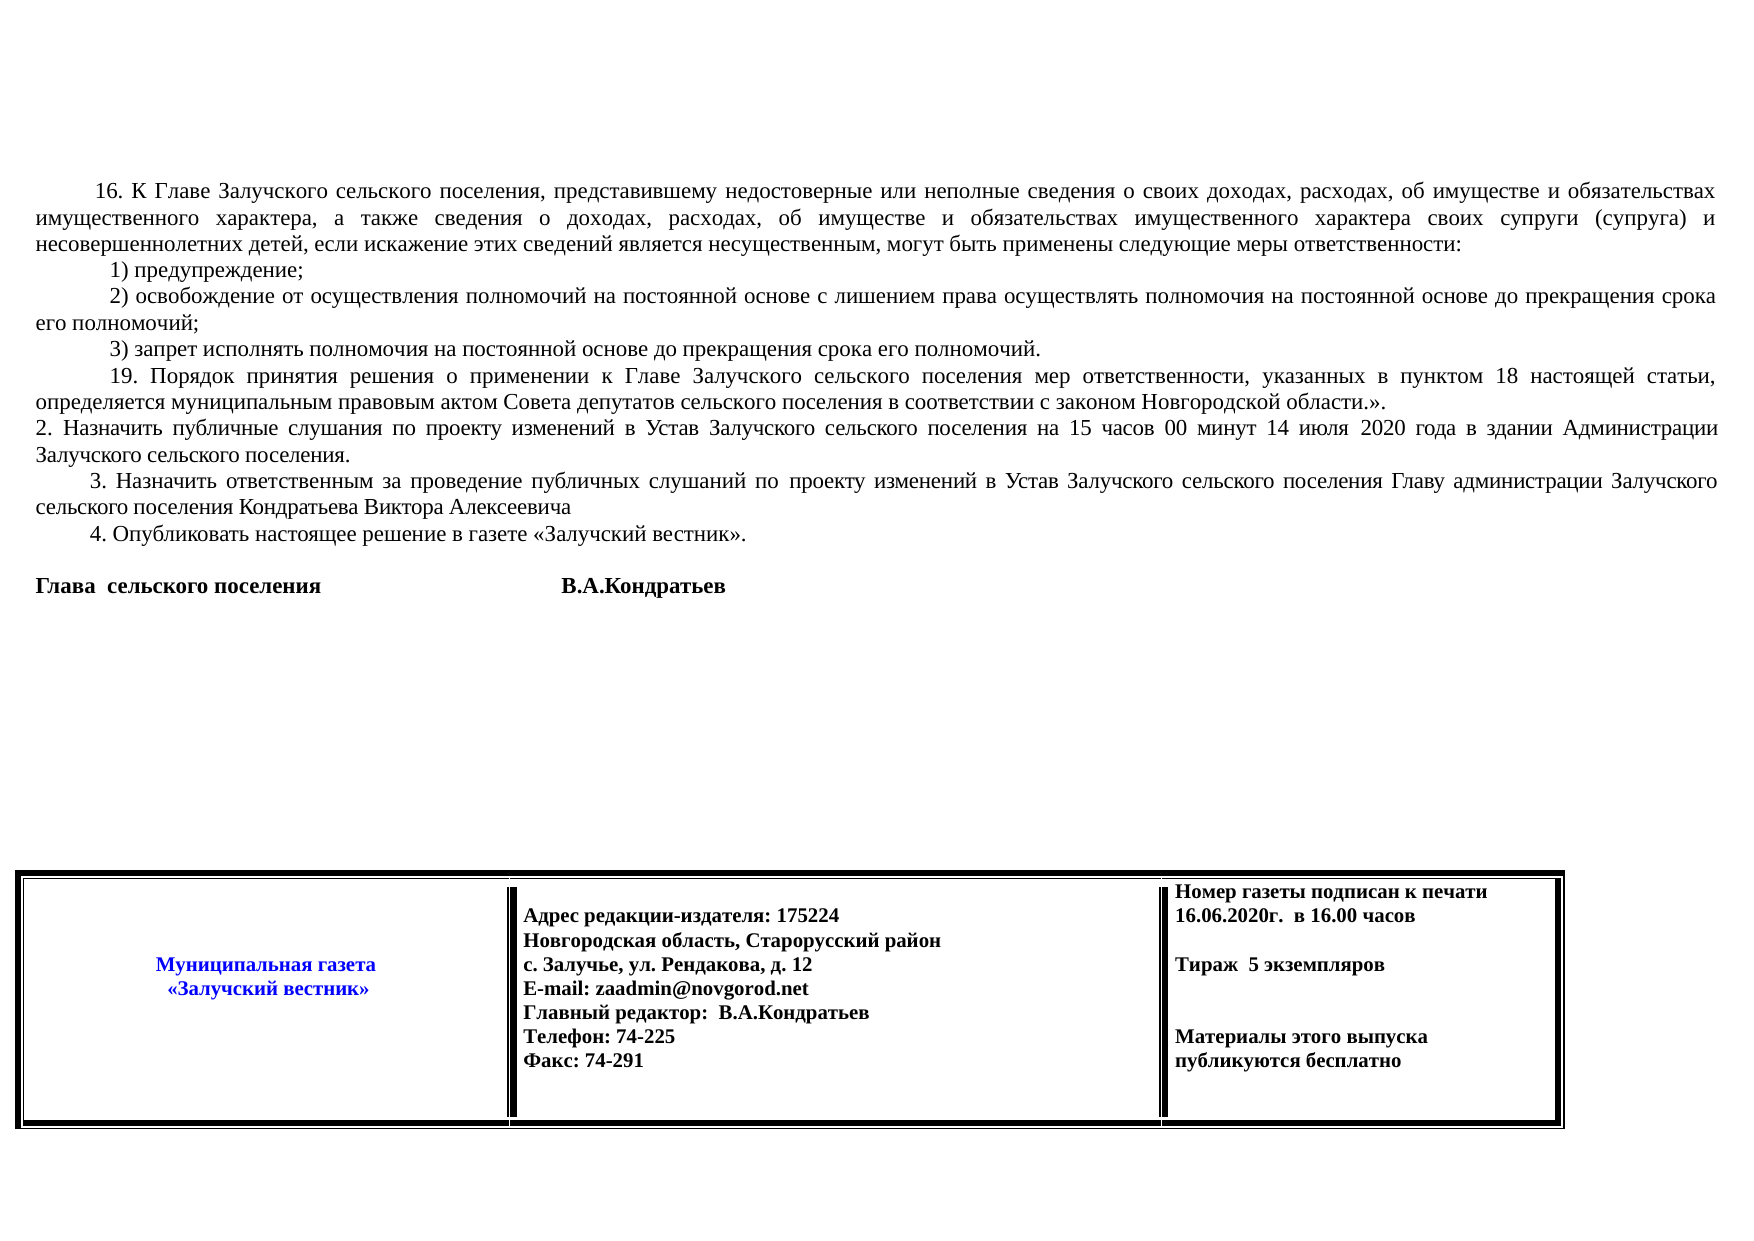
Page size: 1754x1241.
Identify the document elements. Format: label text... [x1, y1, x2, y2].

text 1) предупреждение; [35, 256, 1718, 283]
table_header Адрес редакции-издателя: 175224 Новгородская область, Старорусский район с. Залучье, ул. Рендакова, д. 12 E-mail: zaadmin@novgorod.net Главный редактор: В.А.Кондратьев Телефон: 74-225 Факс: 74-291 [512, 876, 1164, 1120]
text 3. Назначить ответственным за проведение публичных слушаний по проекту изменений в Устав Залучского сельского поселения Главу администрации Залучского сельского поселения Кондратьева Виктора Алексеевича [35, 467, 1718, 520]
table_header Номер газеты подписан к печати 16.06.2020г. в 16.00 часов Тираж 5 экземпляров Материалы этого выпуска публикуются бесплатно [1164, 879, 1555, 1120]
text 2) освобождение от осуществления полномочий на постоянной основе с лишением права осуществлять полномочия на постоянной основе до прекращения срока его полномочий; [35, 283, 1718, 335]
text 19. Порядок принятия решения о применении к Главе Залучского сельского поселения мер ответственности, указанных в пунктом 18 настоящей статьи, определяется муниципальным правовым актом Совета депутатов сельского поселения в соответствии с законом Новгородской области.». [35, 362, 1718, 414]
text 3) запрет исполнять полномочия на постоянной основе до прекращения срока его полномочий. [35, 335, 1718, 362]
text 4. Опубликовать настоящее решение в газете «Залучский вестник». [35, 520, 1718, 546]
text Глава сельского поселения В.А.Кондратьев [35, 572, 1718, 599]
table_header Муниципальная газета «Залучский вестник» [21, 876, 512, 1120]
text 16. К Главе Залучского сельского поселения, представившему недостоверные или неполные сведения о своих доходах, расходах, об имуществе и обязательствах имущественного характера, а также сведения о доходах, расходах, об имуществе и обязательствах имущественного характера своих супруги (супруга) и несовершеннолетних детей, если искажение этих сведений является несущественным, могут быть применены следующие меры ответственности: [35, 177, 1718, 256]
text 2. Назначить публичные слушания по проекту изменений в Устав Залучского сельского поселения на 15 часов 00 минут 14 июля 2020 года в здании Администрации Залучского сельского поселения. [35, 414, 1718, 467]
